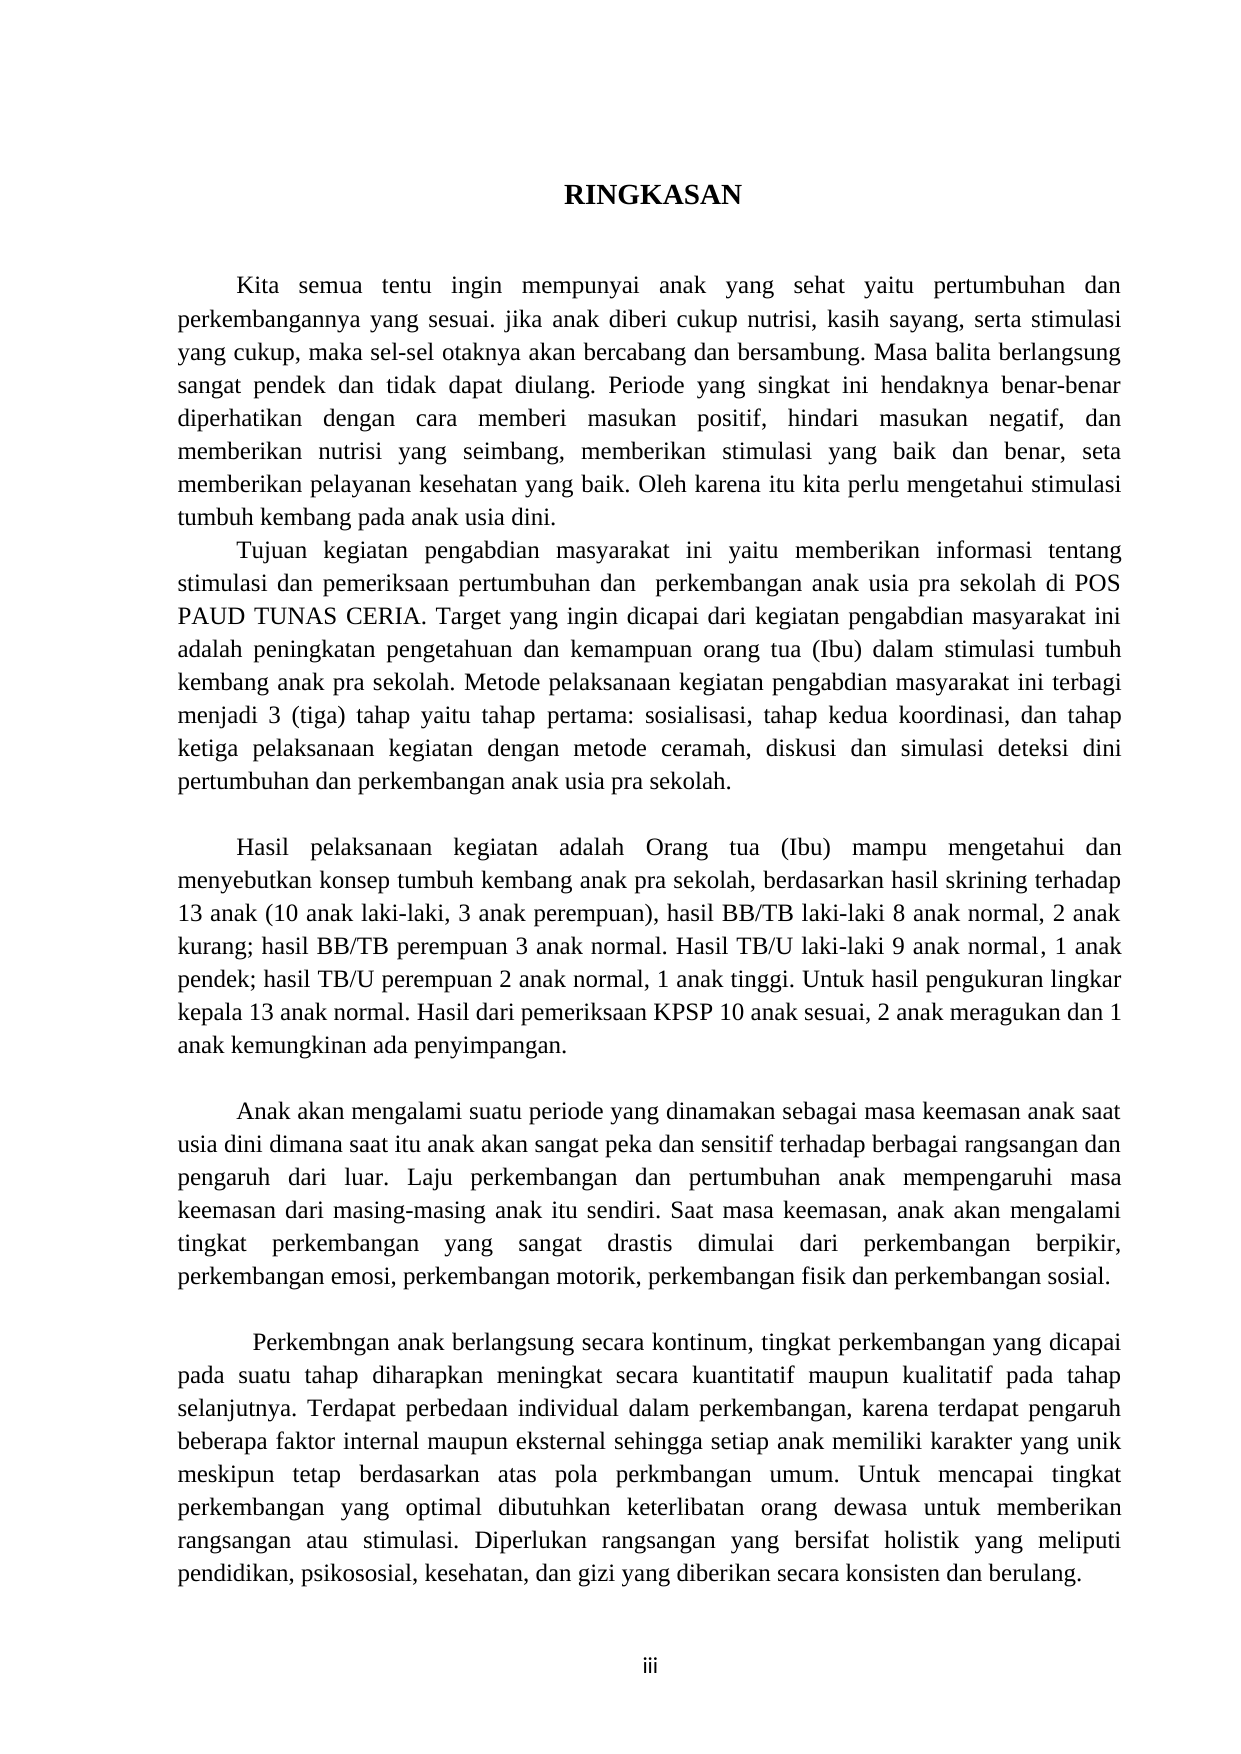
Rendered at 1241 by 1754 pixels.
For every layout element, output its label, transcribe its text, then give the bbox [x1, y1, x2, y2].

text Perkembngan anak berlangsung secara kontinum, tingkat perkembangan yang dicapai pada suatu tahap diharapkan meningkat secara kuantitatif maupun kualitatif pada tahap selanjutnya. Terdapat perbedaan individual dalam perkembangan, karena terdapat pengaruh beberapa faktor internal maupun eksternal sehingga setiap anak memiliki karakter yang unik meskipun tetap berdasarkan atas pola perkmbangan umum. Untuk mencapai tingkat perkembangan yang optimal dibutuhkan keterlibatan orang dewasa untuk memberikan rangsangan atau stimulasi. Diperlukan rangsangan yang bersifat holistik yang meliputi pendidikan, psikososial, kesehatan, dan gizi yang diberikan secara konsisten dan berulang. [177, 1327, 1122, 1587]
text Tujuan kegiatan pengabdian masyarakat ini yaitu memberikan informasi tentang stimulasi dan pemeriksaan pertumbuhan dan perkembangan anak usia pra sekolah di POS PAUD TUNAS CERIA. Target yang ingin dicapai dari kegiatan pengabdian masyarakat ini adalah peningkatan pengetahuan dan kemampuan orang tua (Ibu) dalam stimulasi tumbuh kembang anak pra sekolah. Metode pelaksanaan kegiatan pengabdian masyarakat ini terbagi menjadi 3 (tiga) tahap yaitu tahap pertama: sosialisasi, tahap kedua koordinasi, dan tahap ketiga pelaksanaan kegiatan dengan metode ceramah, diskusi dan simulasi deteksi dini pertumbuhan dan perkembangan anak usia pra sekolah. [177, 535, 1122, 795]
text Hasil pelaksanaan kegiatan adalah Orang tua (Ibu) mampu mengetahui dan menyebutkan konsep tumbuh kembang anak pra sekolah, berdasarkan hasil skrining terhadap 13 anak (10 anak laki-laki, 3 anak perempuan), hasil BB/TB laki-laki 8 anak normal, 2 anak kurang; hasil BB/TB perempuan 3 anak normal. Hasil TB/U laki-laki 9 anak normal, 1 anak pendek; hasil TB/U perempuan 2 anak normal, 1 anak tinggi. Untuk hasil pengukuran lingkar kepala 13 anak normal. Hasil dari pemeriksaan KPSP 10 anak sesuai, 2 anak meragukan dan 1 anak kemungkinan ada penyimpangan. [177, 832, 1122, 1059]
text Anak akan mengalami suatu periode yang dinamakan sebagai masa keemasan anak saat usia dini dimana saat itu anak akan sangat peka dan sensitif terhadap berbagai rangsangan dan pengaruh dari luar. Laju perkembangan dan pertumbuhan anak mempengaruhi masa keemasan dari masing-masing anak itu sendiri. Saat masa keemasan, anak akan mengalami tingkat perkembangan yang sangat drastis dimulai dari perkembangan berpikir, perkembangan emosi, perkembangan motorik, perkembangan fisik dan perkembangan sosial. [177, 1096, 1122, 1290]
text RINGKASAN [184, 177, 1122, 211]
text Kita semua tentu ingin mempunyai anak yang sehat yaitu pertumbuhan dan perkembangannya yang sesuai. jika anak diberi cukup nutrisi, kasih sayang, serta stimulasi yang cukup, maka sel-sel otaknya akan bercabang dan bersambung. Masa balita berlangsung sangat pendek dan tidak dapat diulang. Periode yang singkat ini hendaknya benar-benar diperhatikan dengan cara memberi masukan positif, hindari masukan negatif, dan memberikan nutrisi yang seimbang, memberikan stimulasi yang baik dan benar, seta memberikan pelayanan kesehatan yang baik. Oleh karena itu kita perlu mengetahui stimulasi tumbuh kembang pada anak usia dini. [177, 271, 1122, 531]
